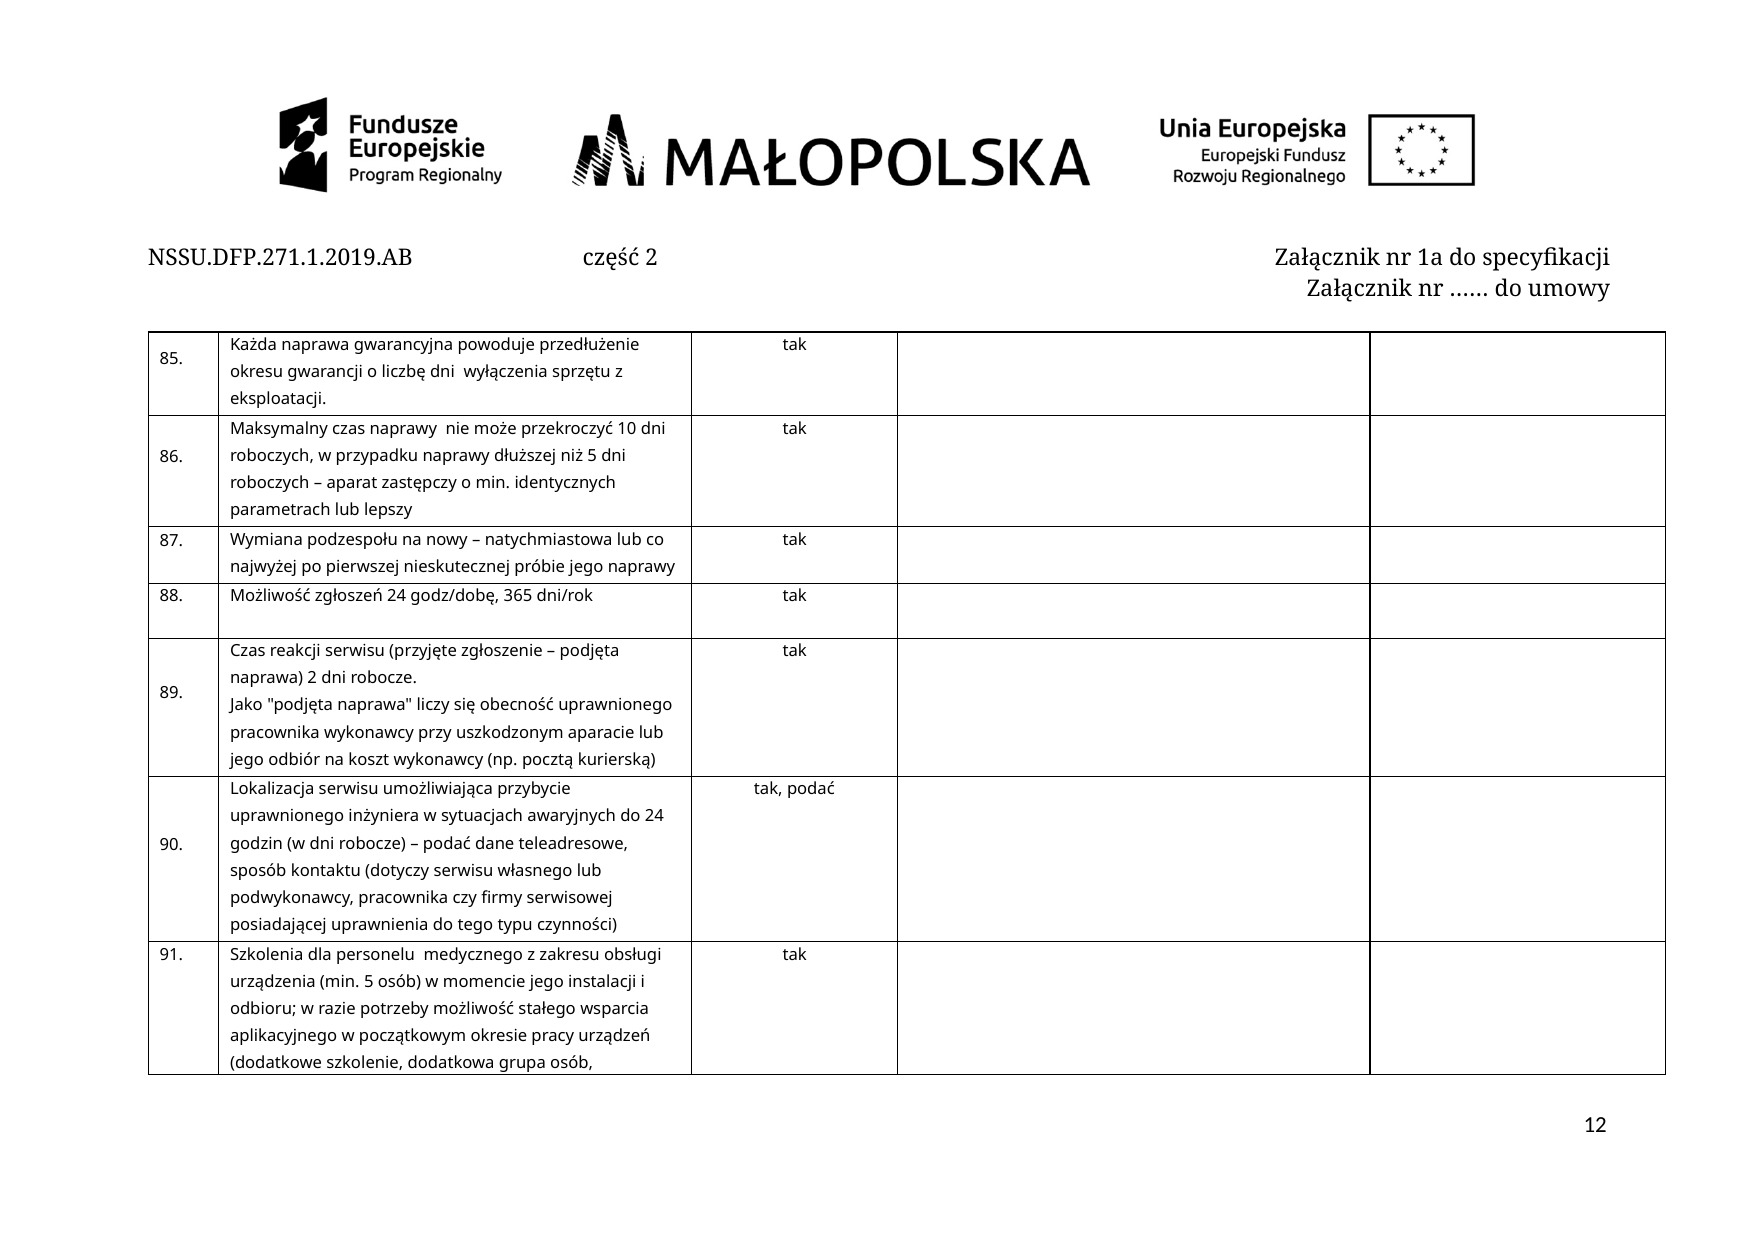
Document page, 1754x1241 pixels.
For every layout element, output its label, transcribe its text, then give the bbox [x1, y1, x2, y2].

table_cell tak, podać [692, 777, 897, 941]
table_cell [149, 416, 218, 526]
table_cell tak [692, 942, 897, 1074]
table_cell [898, 942, 1369, 1074]
table_cell tak [692, 584, 897, 638]
table_cell Każda naprawa gwarancyjna powoduje przedłużenie okresu gwarancji o liczbę dni wyłączenia sprzętu z eksploatacji. [219, 333, 691, 415]
table_cell [1371, 527, 1665, 583]
table_cell [149, 527, 218, 583]
table_cell Możliwość zgłoszeń 24 godz/dobę, 365 dni/rok [219, 584, 691, 638]
table_cell [898, 416, 1369, 526]
picture [256, 73, 1498, 216]
table_cell tak [692, 639, 897, 776]
table_cell [1371, 639, 1665, 776]
table_cell Lokalizacja serwisu umożliwiająca przybycie uprawnionego inżyniera w sytuacjach awaryjnych do 24 godzin (w dni robocze) – podać dane teleadresowe, sposób kontaktu (dotyczy serwisu własnego lub podwykonawcy, pracownika czy firmy serwisowej posiadającej uprawnienia do tego typu czynności) [219, 777, 691, 941]
table_cell Maksymalny czas naprawy nie może przekroczyć 10 dni roboczych, w przypadku naprawy dłuższej niż 5 dni roboczych – aparat zastępczy o min. identycznych parametrach lub lepszy [219, 416, 691, 526]
table_cell [149, 942, 218, 1074]
table_cell [1371, 777, 1665, 941]
table_cell Czas reakcji serwisu (przyjęte zgłoszenie – podjęta naprawa) 2 dni robocze. Jako "podjęta naprawa" liczy się obecność uprawnionego pracownika wykonawcy przy uszkodzonym aparacie lub jego odbiór na koszt wykonawcy (np. pocztą kurierską) [219, 639, 691, 776]
table_cell [149, 777, 218, 941]
table_cell [898, 777, 1369, 941]
table_cell tak [692, 527, 897, 583]
table_cell [898, 527, 1369, 583]
table_cell [898, 584, 1369, 638]
table_cell tak [692, 333, 897, 415]
table_cell [1371, 333, 1665, 415]
table_cell [898, 333, 1369, 415]
table_cell [1371, 584, 1665, 638]
table_cell [149, 584, 218, 638]
table_cell [149, 639, 218, 776]
table_cell [898, 639, 1369, 776]
table_cell tak [692, 416, 897, 526]
table_cell [1371, 942, 1665, 1074]
table_cell [1371, 416, 1665, 526]
table_cell [149, 333, 218, 415]
table_cell Wymiana podzespołu na nowy – natychmiastowa lub co najwyżej po pierwszej nieskutecznej próbie jego naprawy [219, 527, 691, 583]
